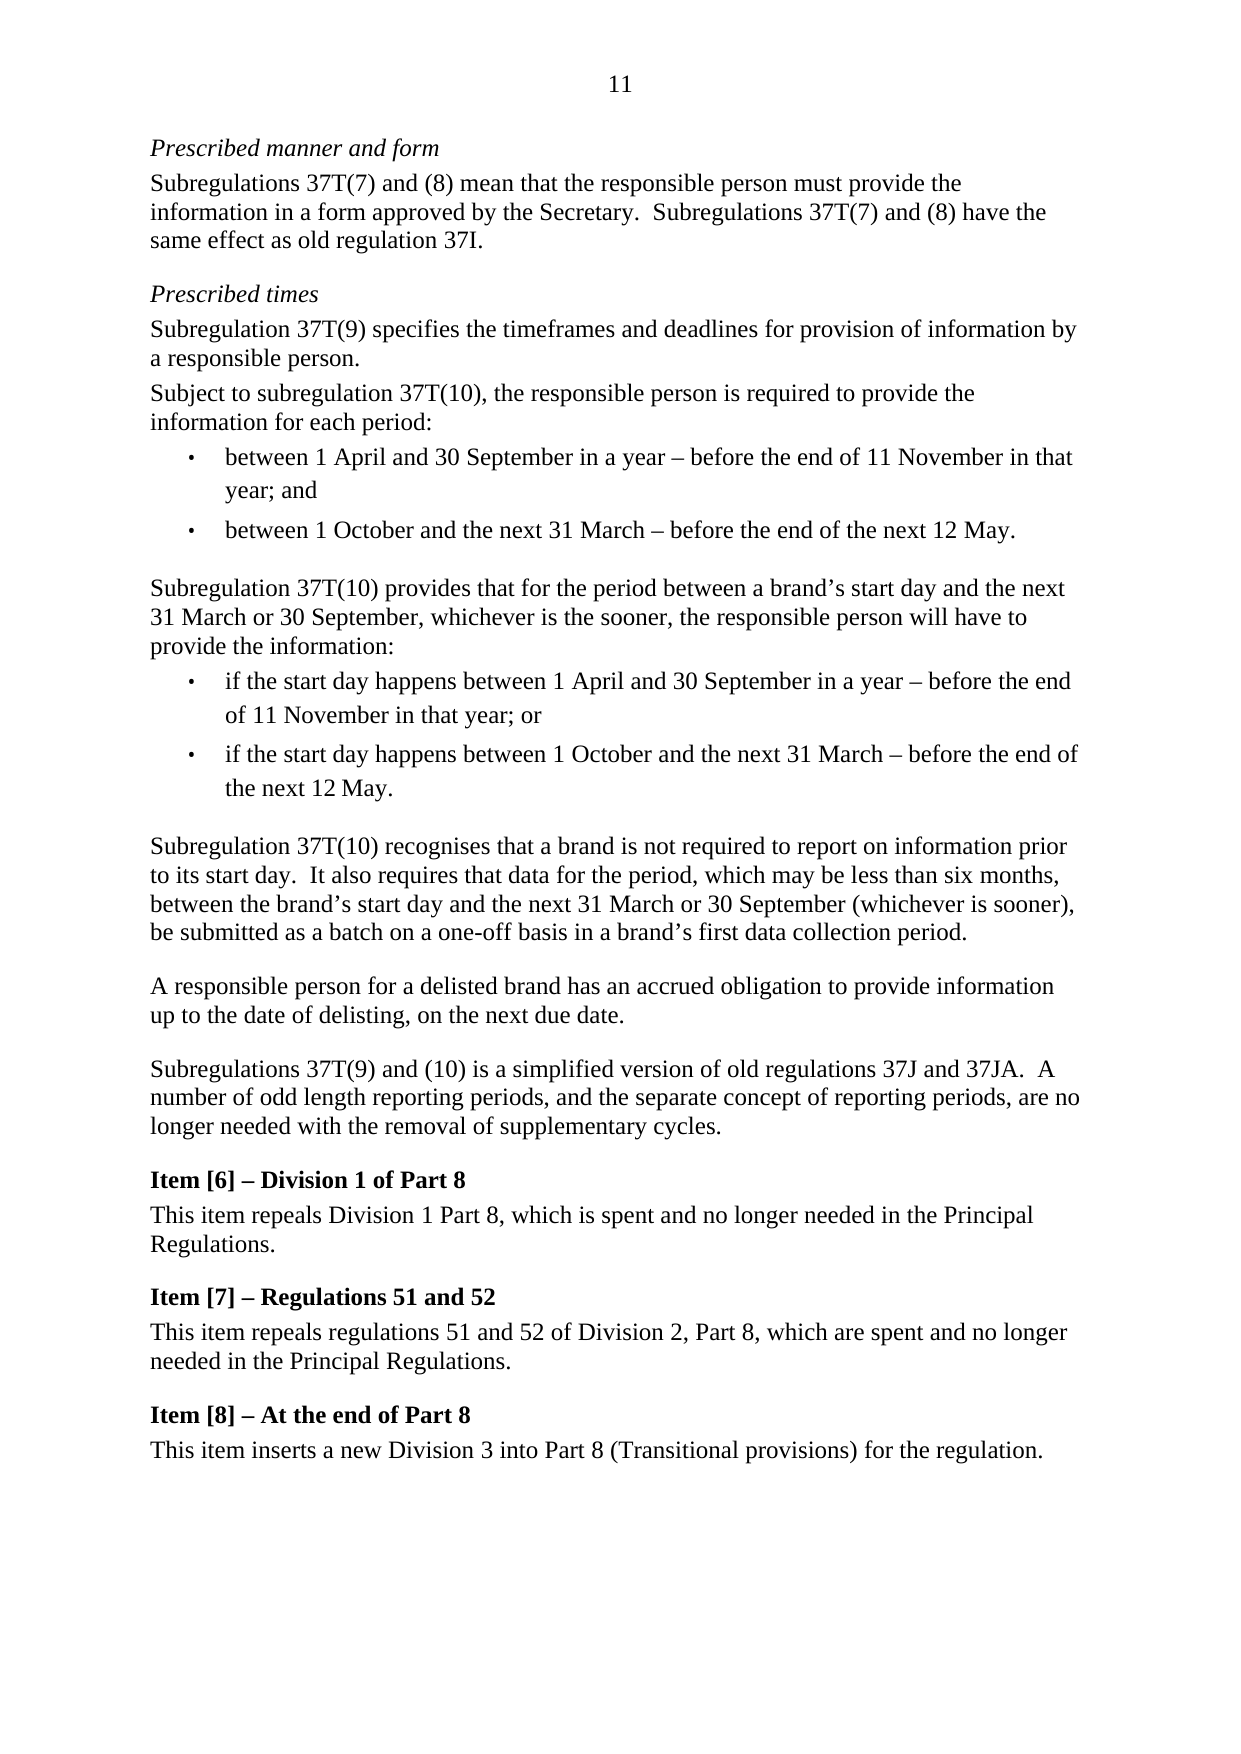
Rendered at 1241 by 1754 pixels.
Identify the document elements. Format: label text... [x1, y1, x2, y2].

text Item [7] – Regulations 51 and 52 [150, 1282, 1086, 1311]
text Subregulations 37T(7) and (8) mean that the responsible person must provide the information in a form approved by the Secretary. Subregulations 37T(7) and (8) have the same effect as old regulation 37I. [150, 168, 1086, 254]
list between 1 April and 30 September in a year – before the end of 11 November in that year; and [187, 442, 1090, 504]
text This item repeals regulations 51 and 52 of Division 2, Part 8, which are spent and no longer needed in the Principal Regulations. [150, 1317, 1086, 1375]
text Subregulations 37T(9) and (10) is a simplified version of old regulations 37J and 37JA. A number of odd length reporting periods, and the separate concept of reporting periods, are no longer needed with the removal of supplementary cycles. [150, 1054, 1086, 1140]
text Subregulation 37T(10) recognises that a brand is not required to report on information prior to its start day. It also requires that data for the period, which may be less than six months, between the brand’s start day and the next 31 March or 30 September (whichever is sooner), be submitted as a batch on a one-off basis in a brand’s first data collection period. [150, 831, 1086, 946]
list if the start day happens between 1 October and the next 31 March – before the end of the next 12 May. [187, 739, 1090, 802]
list between 1 October and the next 31 March – before the end of the next 12 May. [187, 515, 1090, 544]
text Subregulation 37T(10) provides that for the period between a brand’s start day and the next 31 March or 30 September, whichever is the sooner, the responsible person will have to provide the information: [150, 573, 1086, 660]
text This item inserts a new Division 3 into Part 8 (Transitional provisions) for the regulation. [150, 1435, 1086, 1464]
text Subregulation 37T(9) specifies the timeframes and deadlines for provision of information by a responsible person. [150, 314, 1086, 372]
text Subject to subregulation 37T(10), the responsible person is required to provide the information for each period: [150, 378, 1086, 435]
text Prescribed manner and form [150, 133, 1086, 162]
text Item [8] – At the end of Part 8 [150, 1400, 1086, 1429]
text Item [6] – Division 1 of Part 8 [150, 1165, 1086, 1194]
text Prescribed times [150, 279, 1086, 308]
text A responsible person for a delisted brand has an accrued obligation to provide information up to the date of delisting, on the next due date. [150, 971, 1086, 1029]
list if the start day happens between 1 April and 30 September in a year – before the end of 11 November in that year; or [187, 666, 1090, 728]
text This item repeals Division 1 Part 8, which is spent and no longer needed in the Principal Regulations. [150, 1200, 1086, 1257]
